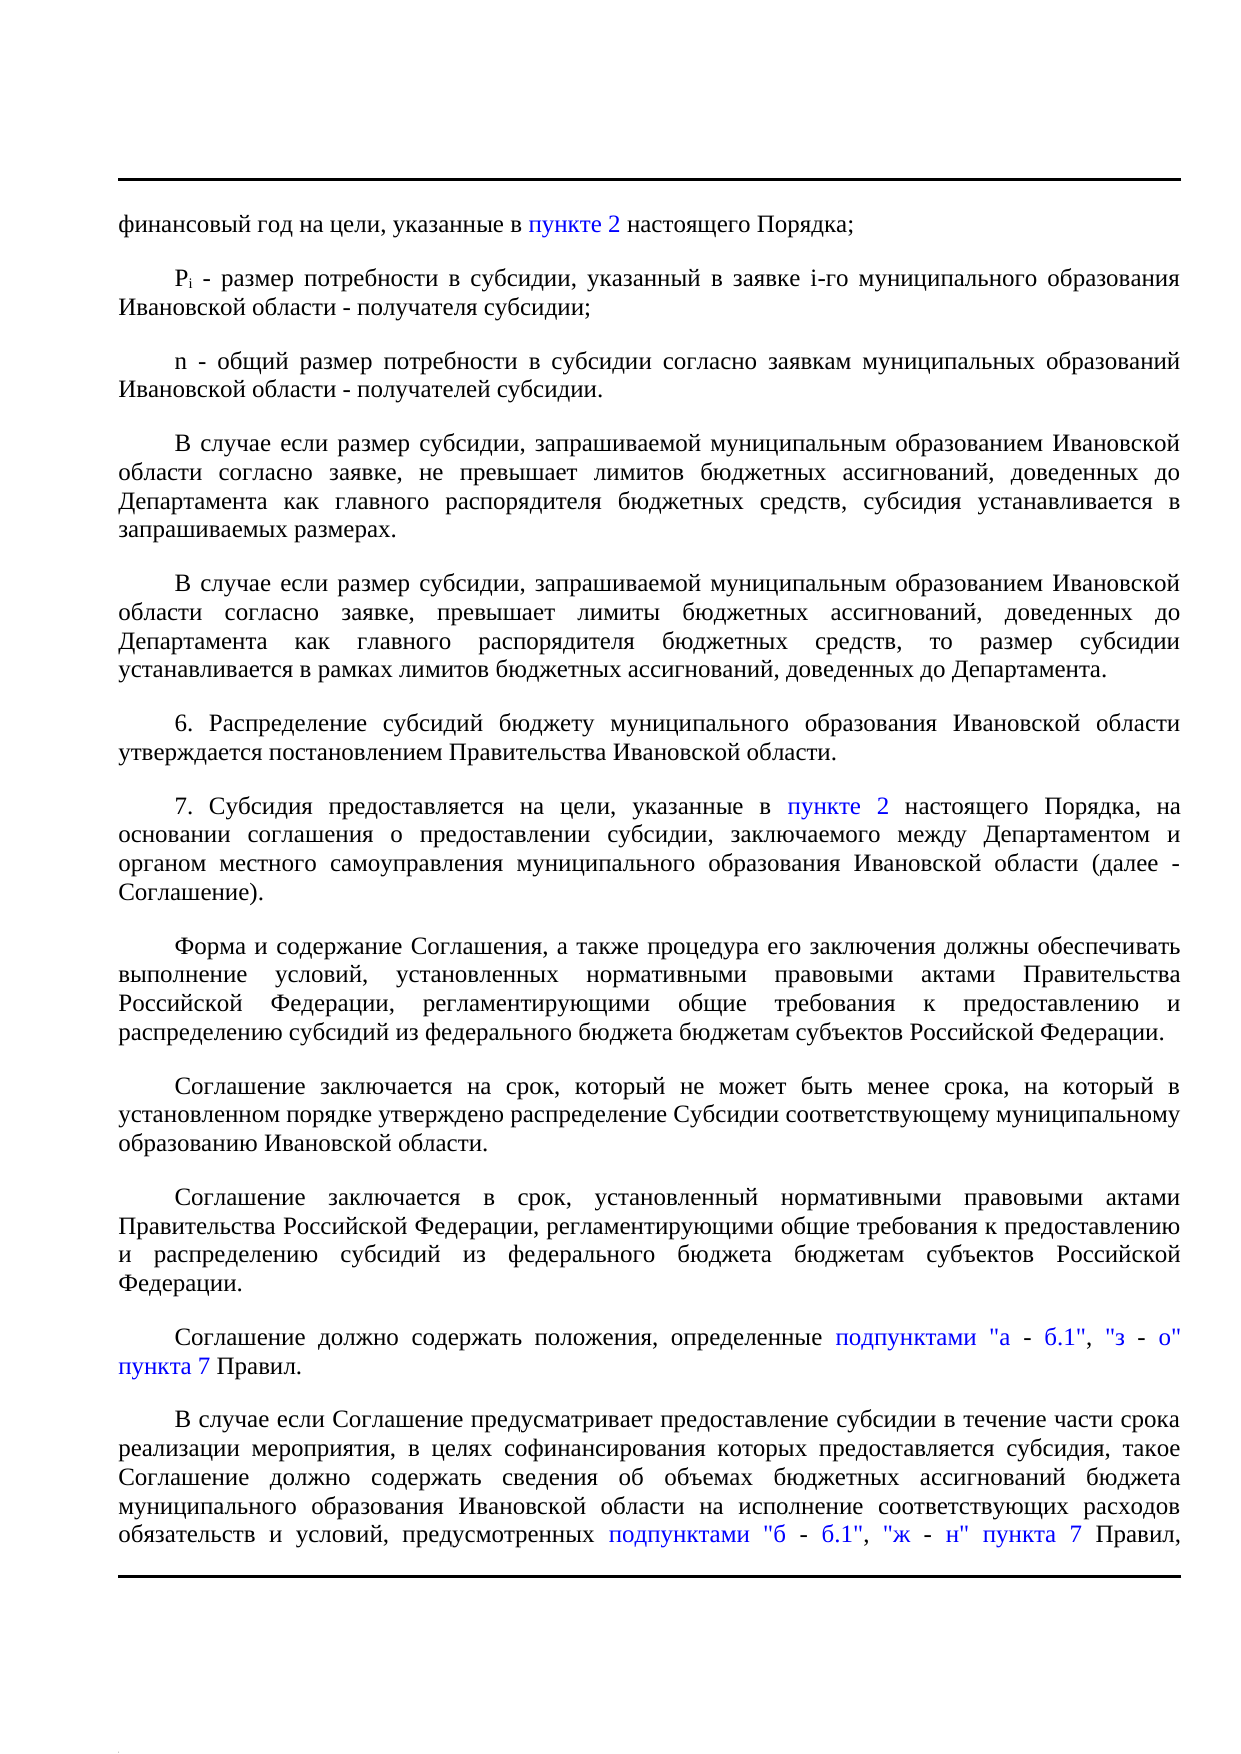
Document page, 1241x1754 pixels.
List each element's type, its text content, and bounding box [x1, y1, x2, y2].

text 6. Распределение субсидий бюджету муниципального образования Ивановской области утверждается постановлением Правительства Ивановской области. [118, 708, 1181, 766]
text В случае если размер субсидии, запрашиваемой муниципальным образованием Ивановской области согласно заявке, не превышает лимитов бюджетных ассигнований, доведенных до Департамента как главного распорядителя бюджетных средств, субсидия устанавливается в запрашиваемых размерах. [118, 428, 1181, 543]
text n - общий размер потребности в субсидии согласно заявкам муниципальных образований Ивановской области - получателей субсидии. [118, 346, 1181, 403]
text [118, 209, 1181, 238]
text Соглашение заключается на срок, который не может быть менее срока, на который в установленном порядке утверждено распределение Субсидии соответствующему муниципальному образованию Ивановской области. [118, 1071, 1181, 1157]
text В случае если размер субсидии, запрашиваемой муниципальным образованием Ивановской области согласно заявке, превышает лимиты бюджетных ассигнований, доведенных до Департамента как главного распорядителя бюджетных средств, то размер субсидии устанавливается в рамках лимитов бюджетных ассигнований, доведенных до Департамента. [118, 568, 1181, 683]
text 7. Субсидия предоставляется на цели, указанные в пункте 2 настоящего Порядка, на основании соглашения о предоставлении субсидии, заключаемого между Департаментом и органом местного самоуправления муниципального образования Ивановской области (далее - Соглашение). [118, 791, 1181, 906]
text Pi - размер потребности в субсидии, указанный в заявке i-го муниципального образования Ивановской области - получателя субсидии; [118, 263, 1181, 321]
text Соглашение заключается в срок, установленный нормативными правовыми актами Правительства Российской Федерации, регламентирующими общие требования к предоставлению и распределению субсидий из федерального бюджета бюджетам субъектов Российской Федерации. [118, 1182, 1181, 1297]
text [118, 1404, 1181, 1548]
text Соглашение должно содержать положения, определенные подпунктами "а - б.1", "з - о" пункта 7 Правил. [118, 1322, 1181, 1379]
text Форма и содержание Соглашения, а также процедура его заключения должны обеспечивать выполнение условий, установленных нормативными правовыми актами Правительства Российской Федерации, регламентирующими общие требования к предоставлению и распределению субсидий из федерального бюджета бюджетам субъектов Российской Федерации. [118, 931, 1181, 1046]
